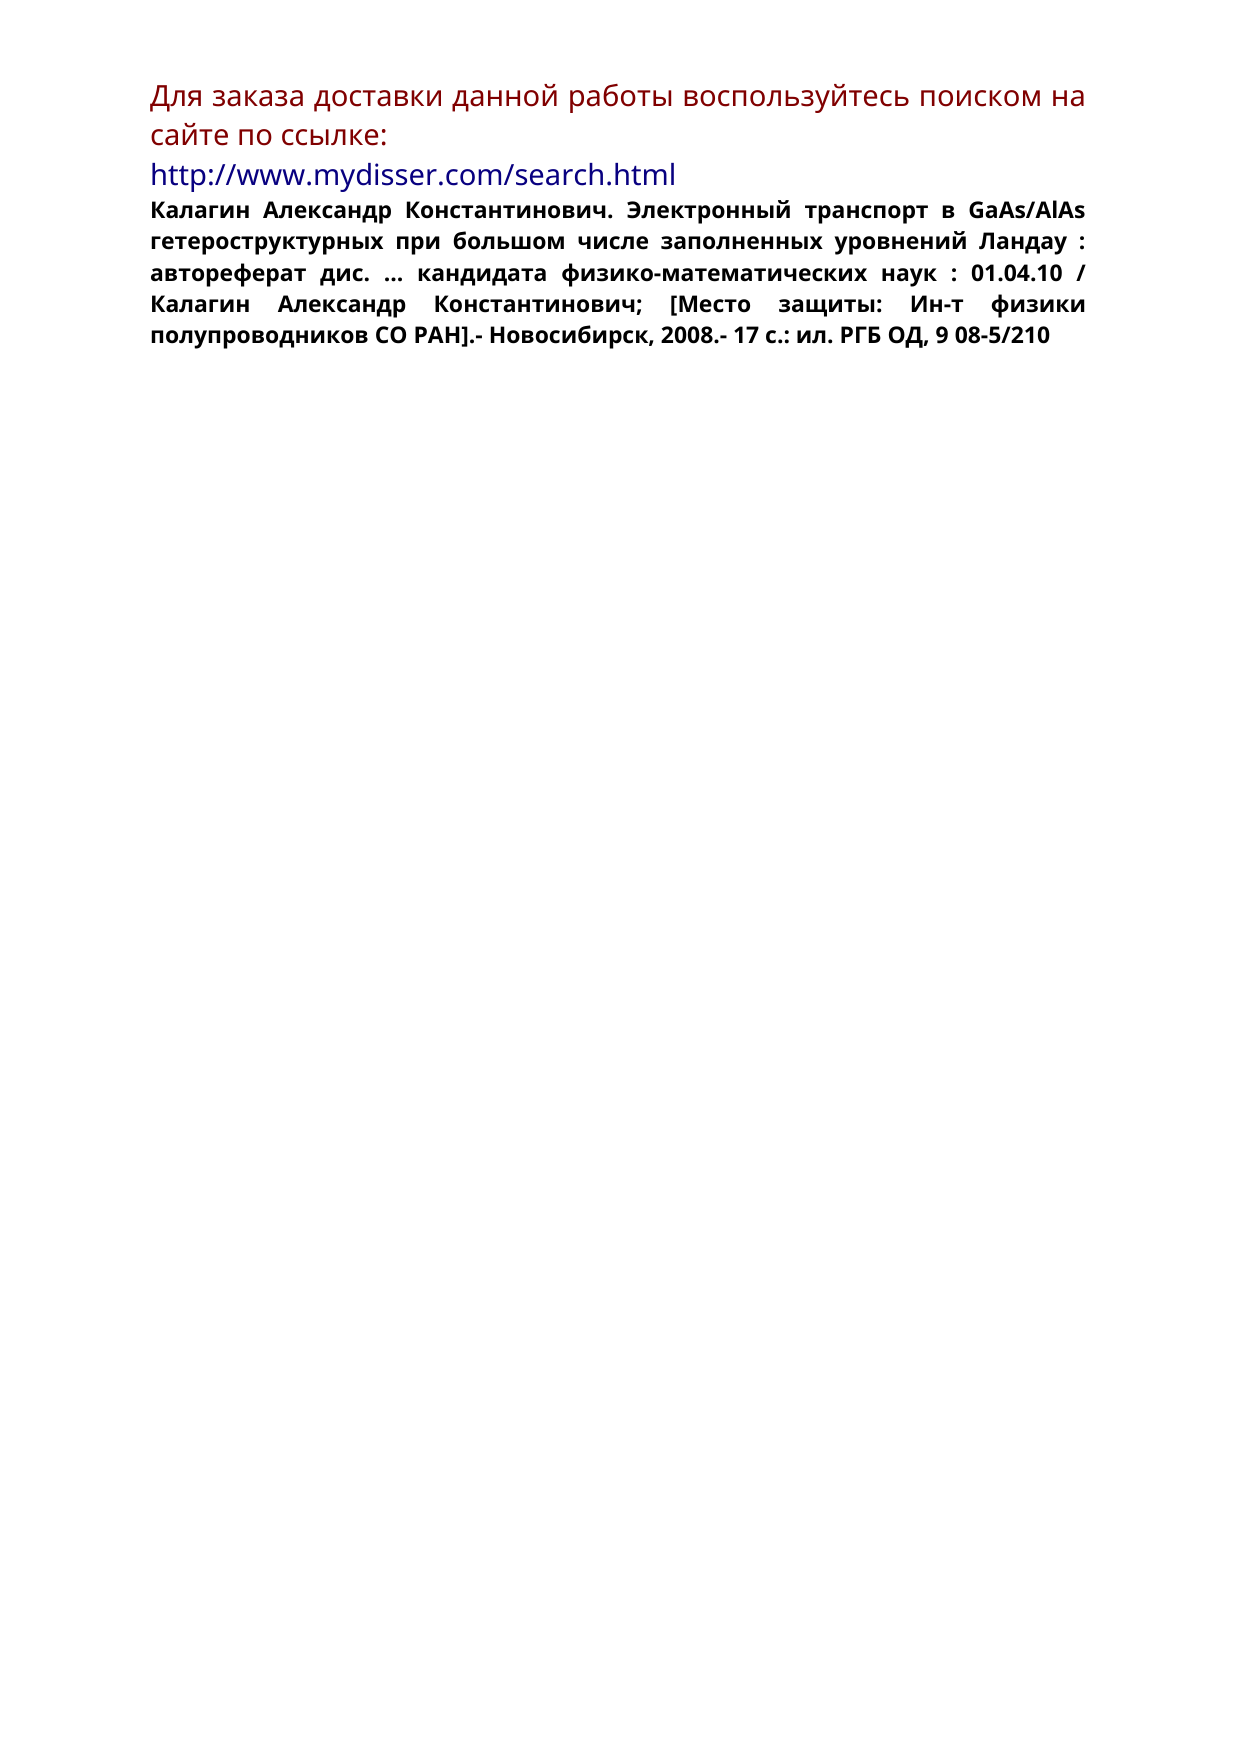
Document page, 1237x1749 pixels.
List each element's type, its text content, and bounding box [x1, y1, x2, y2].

text Калагин Александр Константинович. Электронный транспорт в GaAs/AlAs гетероструктурных при большом числе заполненных уровнений Ландау : автореферат дис. ... кандидата физико-математических наук : 01.04.10 / Калагин Александр Константинович; [Место защиты: Ин-т физики полупроводников СО РАН].- Новосибирск, 2008.- 17 с.: ил. РГБ ОД, 9 08-5/210 [150, 194, 1086, 350]
